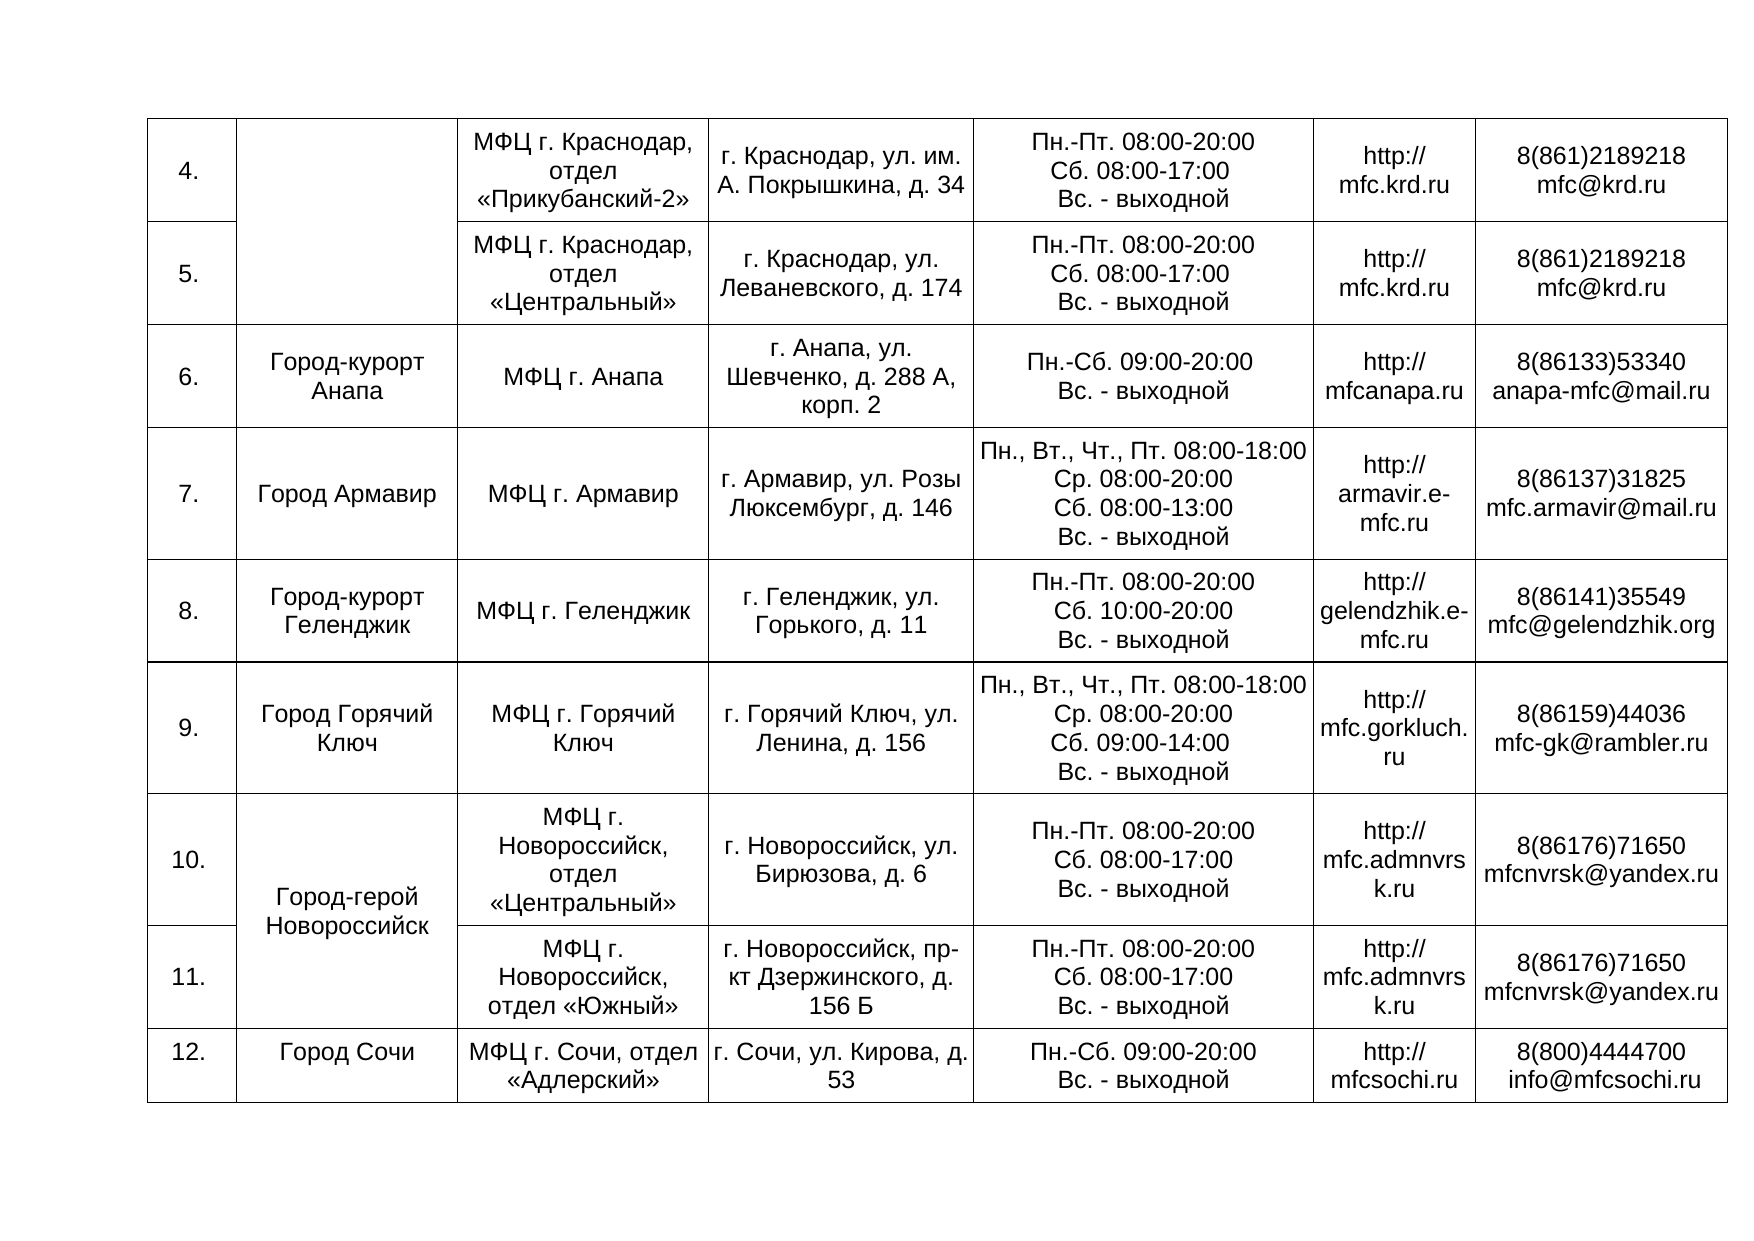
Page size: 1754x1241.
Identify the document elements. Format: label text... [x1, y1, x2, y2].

table_cell 8(86176)71650 mfcnvrsk@yandex.ru [1476, 926, 1727, 1028]
table_cell г. Краснодар, ул. им. А. Покрышкина, д. 34 [709, 119, 973, 221]
table_cell Пн., Вт., Чт., Пт. 08:00-18:00 Ср. 08:00-20:00 Сб. 08:00-13:00 Вс. - выходной [974, 428, 1313, 558]
table_cell Город Армавир [237, 428, 457, 558]
table_cell Город Горячий Ключ [237, 663, 457, 793]
table_cell г. Армавир, ул. Розы Люксембург, д. 146 [709, 428, 973, 558]
table_cell [148, 560, 236, 661]
table_cell г. Анапа, ул. Шевченко, д. 288 А, корп. 2 [709, 325, 973, 427]
table_cell МФЦ г. Новороссийск, отдел «Южный» [458, 926, 708, 1028]
table_cell 8(86176)71650 mfcnvrsk@yandex.ru [1476, 794, 1727, 925]
table_cell г. Сочи, ул. Кирова, д. 53 [709, 1029, 973, 1102]
table_cell г. Новороссийск, ул. Бирюзова, д. 6 [709, 794, 973, 925]
table_cell Пн.-Пт. 08:00-20:00 Сб. 08:00-17:00 Вс. - выходной [974, 222, 1313, 324]
table_cell МФЦ г. Новороссийск, отдел «Центральный» [458, 794, 708, 925]
table_cell Город-курорт Геленджик [237, 560, 457, 661]
table_cell МФЦ г. Армавир [458, 428, 708, 558]
table_cell http://mfc.krd.ru [1314, 119, 1475, 221]
table_cell г. Новороссийск, пр-кт Дзержинского, д. 156 Б [709, 926, 973, 1028]
table_cell МФЦ г. Геленджик [458, 560, 708, 661]
table_cell [148, 325, 236, 427]
table_cell http://mfcanapa.ru [1314, 325, 1475, 427]
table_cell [974, 119, 1313, 221]
table_cell Пн.-Сб. 09:00-20:00 Вс. - выходной [974, 325, 1313, 427]
table_cell Пн.-Пт. 08:00-20:00 Сб. 08:00-17:00 Вс. - выходной [974, 794, 1313, 925]
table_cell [1476, 119, 1727, 221]
table_cell МФЦ г. Краснодар, отдел «Прикубанский-2» [458, 119, 708, 221]
table_cell МФЦ г. Анапа [458, 325, 708, 427]
table_cell МФЦ г. Сочи, отдел «Адлерский» [458, 1029, 708, 1102]
table_cell [148, 428, 236, 558]
table_cell 8(86137)31825 mfc.armavir@mail.ru [1476, 428, 1727, 558]
table_cell г. Краснодар, ул. Леваневского, д. 174 [709, 222, 973, 324]
table_cell г. Горячий Ключ, ул. Ленина, д. 156 [709, 663, 973, 793]
table_cell 8(861)2189218 mfc@krd.ru [1476, 222, 1727, 324]
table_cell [974, 1029, 1313, 1102]
table_cell Пн.-Пт. 08:00-20:00 Сб. 10:00-20:00 Вс. - выходной [974, 560, 1313, 661]
table_cell [148, 926, 236, 1028]
table_cell МФЦ г. Краснодар, отдел «Центральный» [458, 222, 708, 324]
table_cell МФЦ г. Горячий Ключ [458, 663, 708, 793]
table_cell http://mfc.krd.ru [1314, 222, 1475, 324]
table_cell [1476, 1029, 1727, 1102]
table_cell [148, 1029, 236, 1102]
table_cell 8(86141)35549 mfc@gelendzhik.org [1476, 560, 1727, 661]
table_cell http://mfc.gorkluch.ru [1314, 663, 1475, 793]
table_cell г. Геленджик, ул. Горького, д. 11 [709, 560, 973, 661]
table_cell Город-курорт Анапа [237, 325, 457, 427]
table_cell http://mfcsochi.ru [1314, 1029, 1475, 1102]
table_cell http://gelendzhik.e-mfc.ru [1314, 560, 1475, 661]
table_cell Город-герой Новороссийск [237, 794, 457, 1028]
table_cell 8(86133)53340 anapa-mfc@mail.ru [1476, 325, 1727, 427]
table_cell 8(86159)44036 mfc-gk@rambler.ru [1476, 663, 1727, 793]
table_cell http://mfc.admnvrsk.ru [1314, 794, 1475, 925]
table_cell http://armavir.e-mfc.ru [1314, 428, 1475, 558]
table_cell [148, 222, 236, 324]
table_cell Город Сочи [237, 1029, 457, 1102]
table_cell [148, 794, 236, 925]
table_cell Пн., Вт., Чт., Пт. 08:00-18:00 Ср. 08:00-20:00 Сб. 09:00-14:00 Вс. - выходной [974, 663, 1313, 793]
table_cell [148, 663, 236, 793]
table_cell Пн.-Пт. 08:00-20:00 Сб. 08:00-17:00 Вс. - выходной [974, 926, 1313, 1028]
table_cell [148, 119, 236, 221]
table_cell http://mfc.admnvrsk.ru [1314, 926, 1475, 1028]
